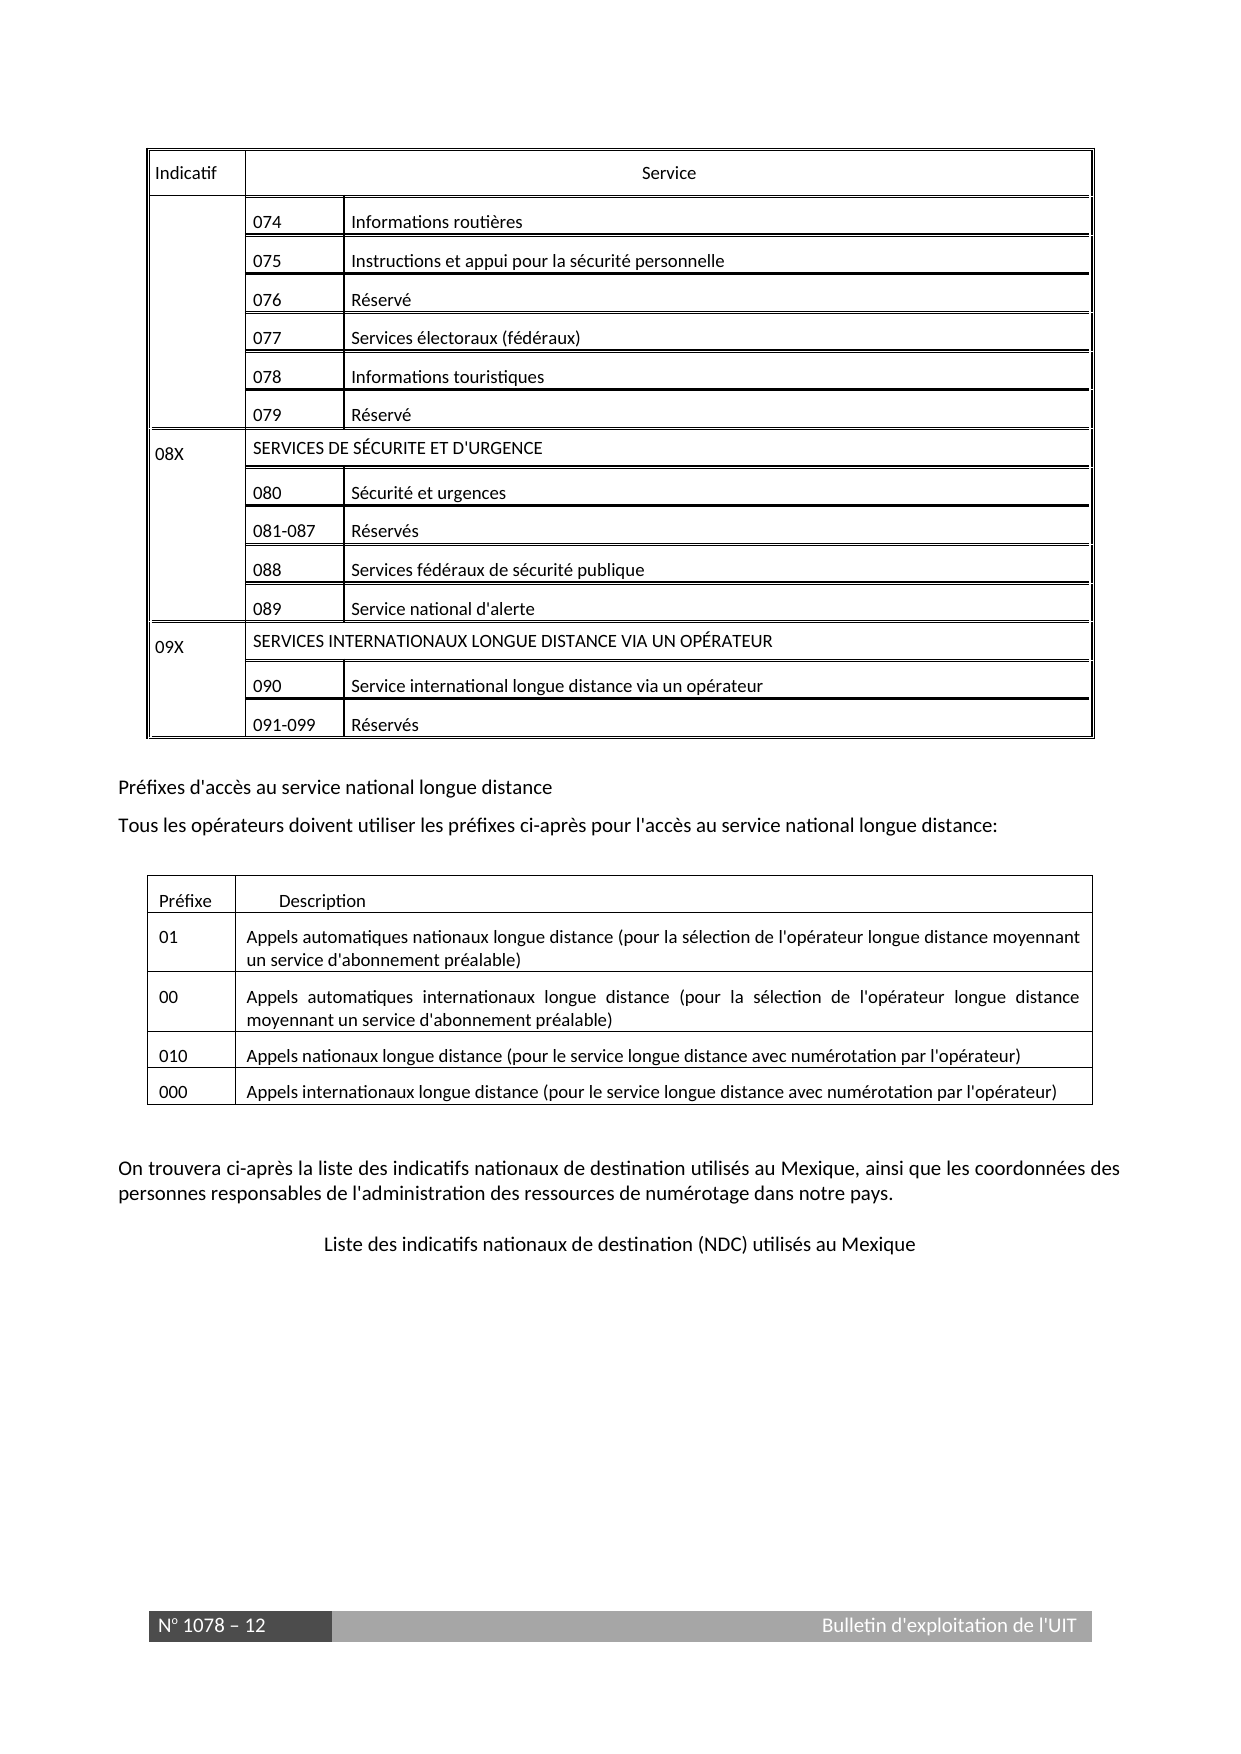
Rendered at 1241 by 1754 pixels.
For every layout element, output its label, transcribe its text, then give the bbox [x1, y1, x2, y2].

table_header Préfixe [148, 876, 235, 912]
table_cell 077 [246, 314, 343, 349]
table_cell 080 [246, 469, 343, 504]
table_cell Instructions et appui pour la sécurité personnelle [345, 233, 1092, 272]
table_header Description [236, 876, 1092, 912]
table_cell Services électoraux (fédéraux) [345, 311, 1093, 349]
table_cell 076 [246, 275, 343, 311]
table_cell Appels automatiques internationaux longue distance (pour la sélection de l'opérateur longue distance moyennant un service d'abonnement préalable) [236, 972, 1092, 1031]
table_cell 090 [246, 662, 343, 697]
table_cell Appels nationaux longue distance (pour le service longue distance avec numérotation par l'opérateur) [236, 1032, 1092, 1067]
table_cell Service international longue distance via un opérateur [345, 659, 1092, 697]
table_cell 010 [148, 1032, 235, 1067]
text Préfixes d'accès au service national longue distance [118, 774, 1122, 799]
table_cell 075 [246, 237, 343, 272]
table_cell 089 [246, 585, 343, 620]
table_cell 078 [246, 353, 343, 388]
table_cell 000 [148, 1068, 235, 1103]
table_cell Appels automatiques nationaux longue distance (pour la sélection de l'opérateur longue distance moyennant un service d'abonnement préalable) [236, 913, 1092, 971]
table_cell 079 [246, 391, 343, 427]
table_cell 091-099 [246, 700, 343, 736]
table_cell 00 [148, 972, 235, 1031]
table_cell 081-087 [246, 507, 343, 542]
table_cell Réservé [345, 272, 1091, 311]
table_cell Réservés [345, 697, 1091, 736]
table_cell 074 [246, 198, 343, 233]
table_cell 08X [148, 427, 245, 620]
table_cell Sécurité et urgences [345, 465, 1092, 504]
text Tous les opérateurs doivent utiliser les préfixes ci-après pour l'accès au service national longue distance: [118, 812, 1122, 837]
table_cell Informations touristiques [345, 349, 1092, 388]
text On trouvera ci-après la liste des indicatifs nationaux de destination utilisés au Mexique, ainsi que les coordonnées des personnes responsables de l'administration des ressources de numérotage dans notre pays. [118, 1155, 1122, 1206]
table_cell 01 [148, 913, 235, 971]
table_cell SERVICES DE SÉCURITE ET D'URGENCE [246, 427, 1093, 465]
table_cell 088 [246, 546, 343, 581]
table_cell SERVICES INTERNATIONAUX LONGUE DISTANCE VIA UN OPÉRATEUR [246, 620, 1093, 658]
table_header Service [246, 151, 1091, 195]
table_cell Services fédéraux de sécurité publique [345, 543, 1092, 581]
table_cell Réservés [345, 504, 1091, 542]
table_cell 09X [148, 620, 245, 736]
text Liste des indicatifs nationaux de destination (NDC) utilisés au Mexique [118, 1231, 1122, 1256]
table_cell Service national d'alerte [345, 581, 1092, 620]
table_cell Réservé [345, 388, 1093, 427]
table_cell Informations routières [345, 195, 1093, 233]
table_cell Appels internationaux longue distance (pour le service longue distance avec numérotation par l'opérateur) [236, 1068, 1092, 1103]
table_header Indicatif [150, 151, 245, 195]
